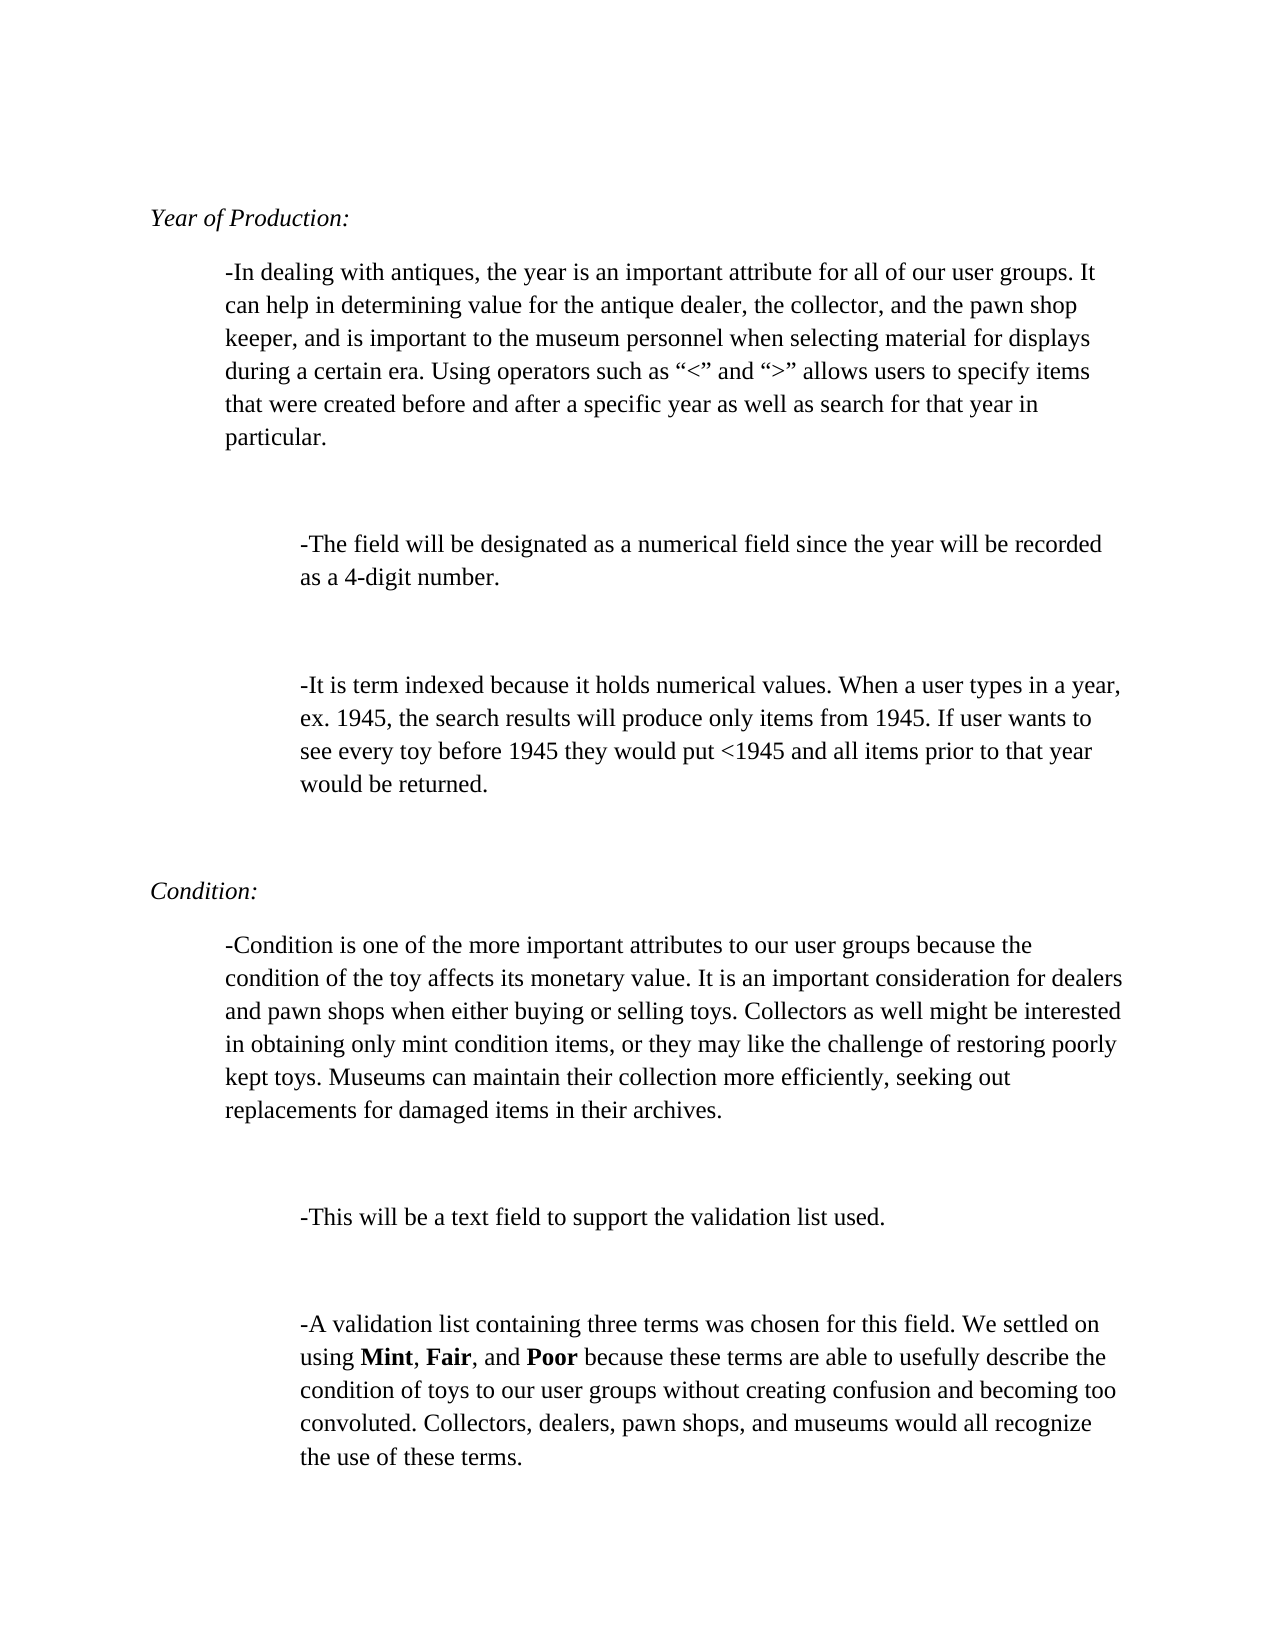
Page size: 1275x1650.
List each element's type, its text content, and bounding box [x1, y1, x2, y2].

text -Condition is one of the more important attributes to our user groups because the condition of the toy affects its monetary value. It is an important consideration for dealers and pawn shops when either buying or selling toys. Collectors as well might be interested in obtaining only mint condition items, or they may like the challenge of restoring poorly kept toys. Museums can maintain their collection more efficiently, seeking out replacements for damaged items in their archives. [225, 930, 1125, 1123]
text Condition: [150, 876, 1125, 904]
text -It is term indexed because it holds numerical values. When a user types in a year, ex. 1945, the search results will produce only items from 1945. If user wants to see every toy before 1945 they would put <1945 and all items prior to that year would be returned. [300, 670, 1125, 798]
text -This will be a text field to support the validation list used. [150, 1202, 1125, 1231]
text -The field will be designated as a numerical field since the year will be recorded as a 4-digit number. [300, 529, 1125, 591]
text Year of Production: [150, 203, 1125, 232]
text -A validation list containing three terms was chosen for this field. We settled on using Mint, Fair, and Poor because these terms are able to usefully describe the condition of toys to our user groups without creating confusion and becoming too convoluted. Collectors, dealers, pawn shops, and museums would all recognize the use of these terms. [300, 1309, 1125, 1470]
text -In dealing with antiques, the year is an important attribute for all of our user groups. It can help in determining value for the antique dealer, the collector, and the pawn shop keeper, and is important to the museum personnel when selecting material for displays during a certain era. Using operators such as “<” and “>” allows users to specify items that were created before and after a specific year as well as search for that year in particular. [225, 257, 1125, 451]
